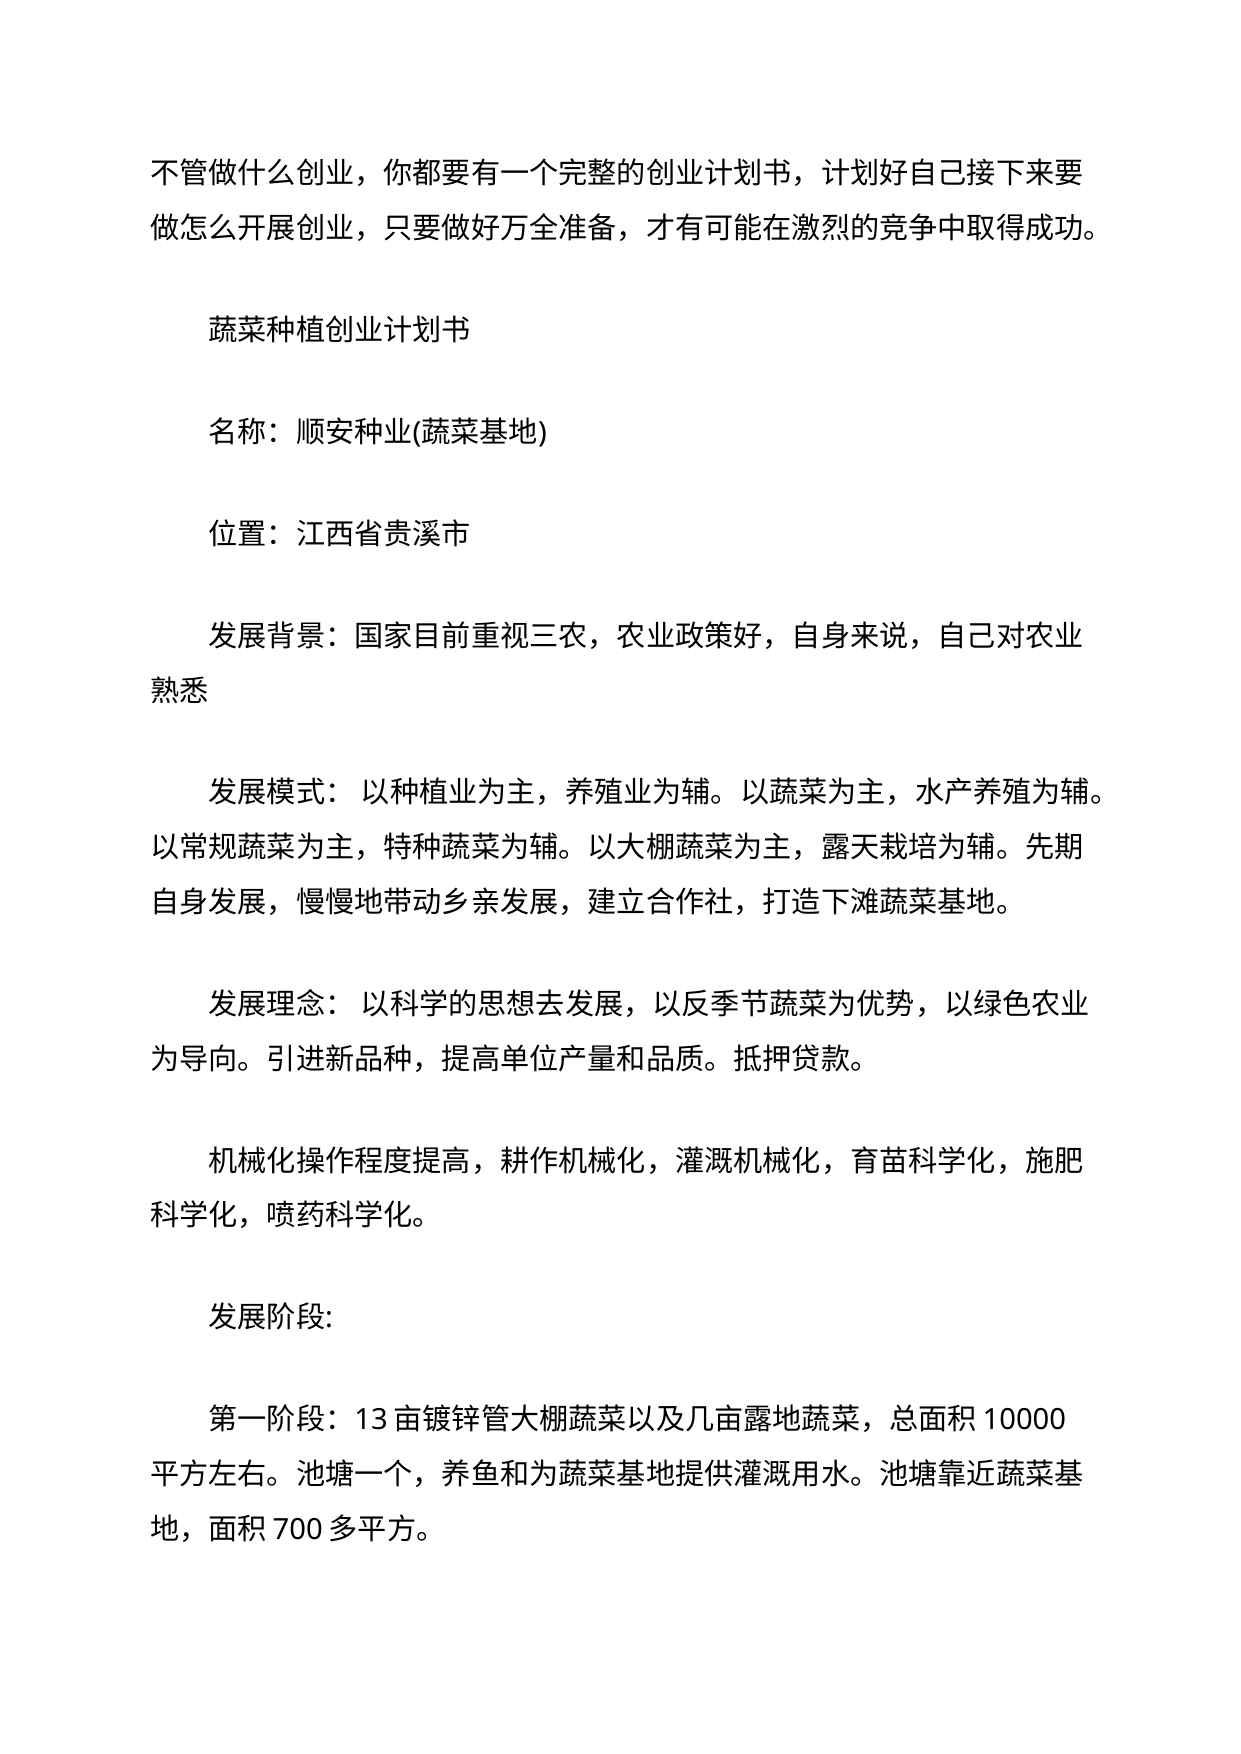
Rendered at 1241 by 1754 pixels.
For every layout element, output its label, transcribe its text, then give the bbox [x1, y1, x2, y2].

text 第一阶段：13亩镀锌管大棚蔬菜以及几亩露地蔬菜，总面积10000平方左右。池塘一个，养鱼和为蔬菜基地提供灌溉用水。池塘靠近蔬菜基地，面积700多平方。 [150, 1396, 1090, 1548]
text 机械化操作程度提高，耕作机械化，灌溉机械化，育苗科学化，施肥科学化，喷药科学化。 [150, 1137, 1090, 1234]
text 发展理念： 以科学的思想去发展，以反季节蔬菜为优势，以绿色农业为导向。引进新品种，提高单位产量和品质。抵押贷款。 [150, 980, 1090, 1078]
text 蔬菜种植创业计划书 [150, 307, 1090, 349]
text 名称：顺安种业(蔬菜基地) [150, 408, 1090, 451]
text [150, 150, 1090, 247]
text 位置：江西省贵溪市 [150, 510, 1090, 553]
text 发展模式： 以种植业为主，养殖业为辅。以蔬菜为主，水产养殖为辅。以常规蔬菜为主，特种蔬菜为辅。以大棚蔬菜为主，露天栽培为辅。先期自身发展，慢慢地带动乡亲发展，建立合作社，打造下滩蔬菜基地。 [150, 769, 1090, 921]
text 发展阶段: [150, 1294, 1090, 1336]
text 发展背景：国家目前重视三农，农业政策好，自身来说，自己对农业熟悉 [150, 612, 1090, 709]
